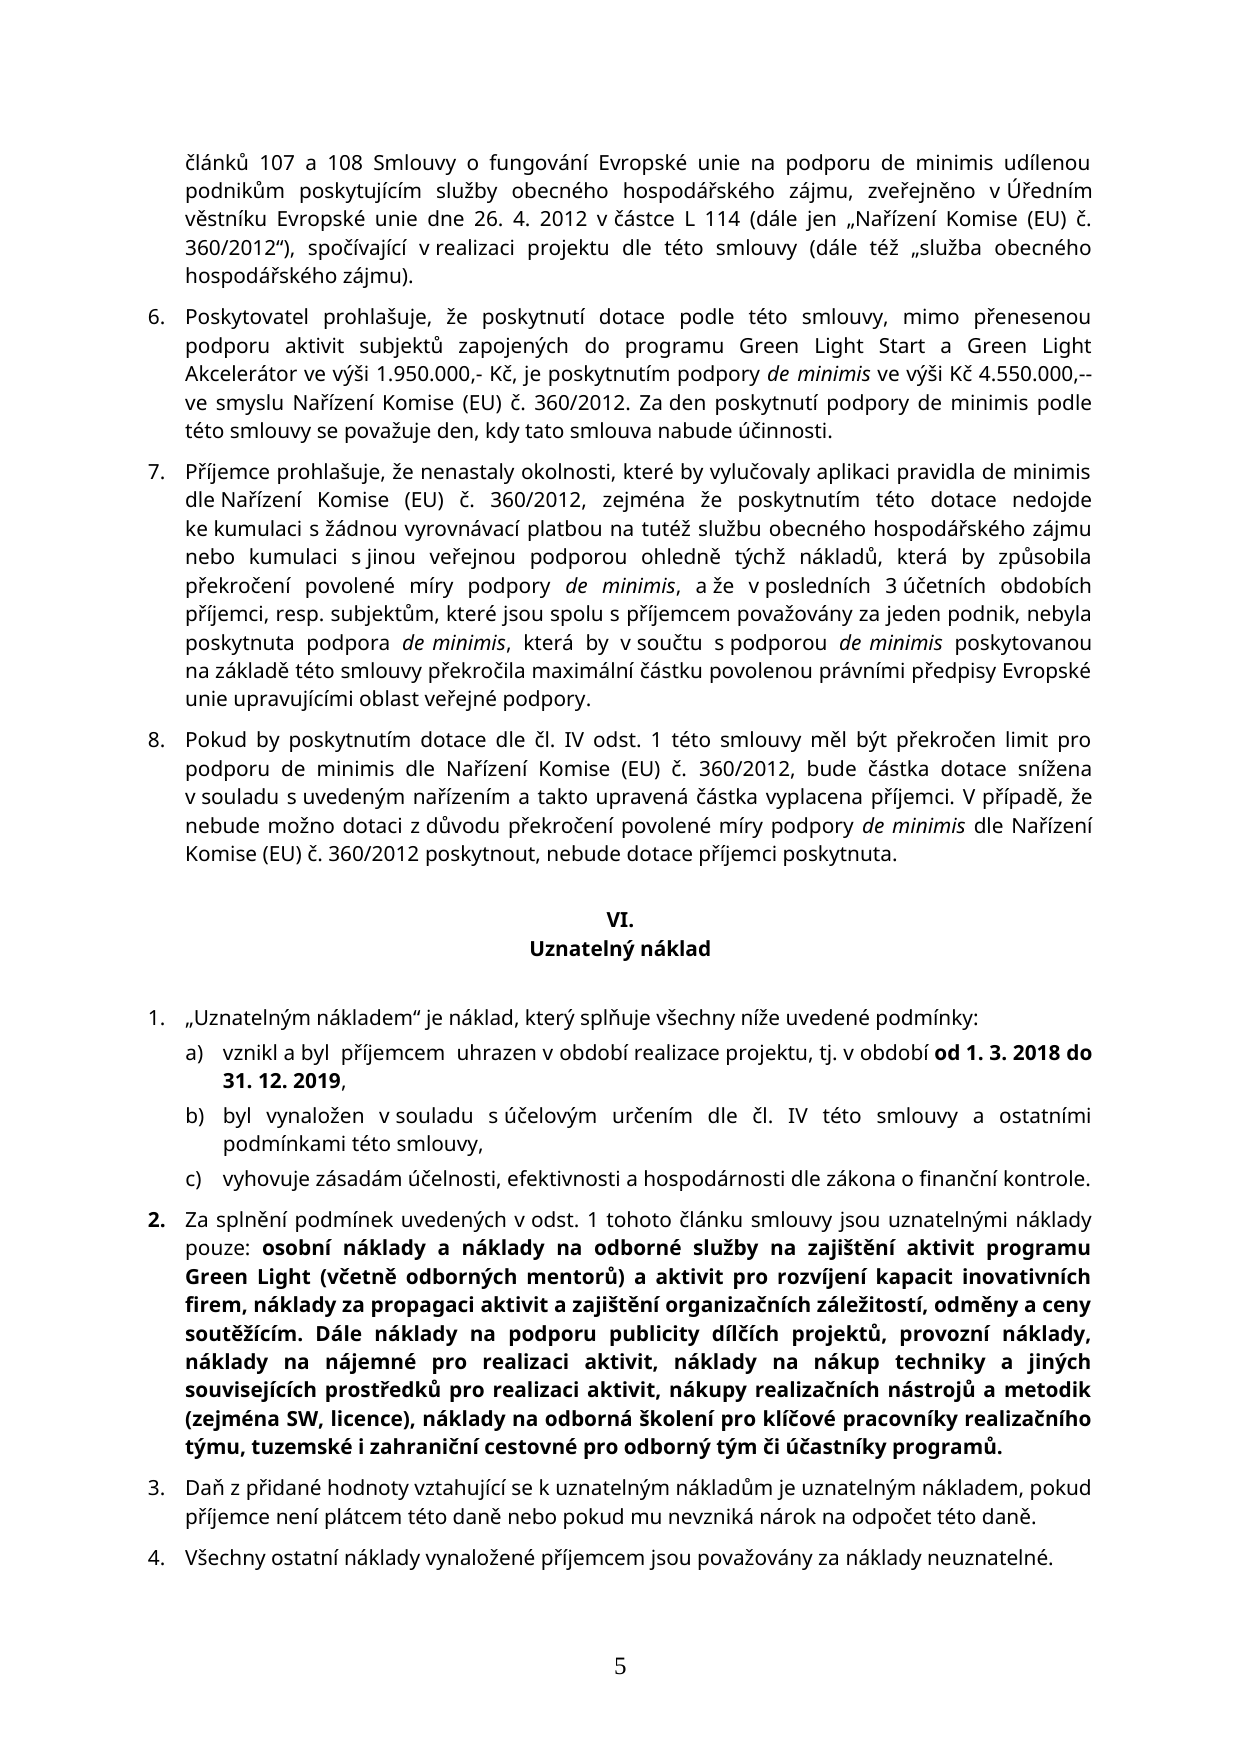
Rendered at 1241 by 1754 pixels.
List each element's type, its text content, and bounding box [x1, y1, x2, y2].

text Uznatelný náklad [148, 934, 1092, 962]
list byl vynaložen v souladu s účelovým určením dle čl. IV této smlouvy a ostatními podmínkami této smlouvy, [185, 1101, 1092, 1158]
list Poskytovatel prohlašuje, že poskytnutí dotace podle této smlouvy, mimo přenesenou podporu aktivit subjektů zapojených do programu Green Light Start a Green Light Akcelerátor ve výši 1.950.000,- Kč, je poskytnutím podpory de minimis ve výši Kč 4.550.000,-- ve smyslu Nařízení Komise (EU) č. 360/2012. Za den poskytnutí podpory de minimis podle této smlouvy se považuje den, kdy tato smlouva nabude účinnosti. [148, 302, 1092, 444]
list vznikl a byl příjemcem uhrazen v období realizace projektu, tj. v období od 1. 3. 2018 do 31. 12. 2019, [185, 1038, 1092, 1094]
list Daň z přidané hodnoty vztahující se k uznatelným nákladům je uznatelným nákladem, pokud příjemce není plátcem této daně nebo pokud mu nevzniká nárok na odpočet této daně. [148, 1473, 1092, 1530]
list vyhovuje zásadám účelnosti, efektivnosti a hospodárnosti dle zákona o finanční kontrole. [185, 1164, 1092, 1192]
list Za splnění podmínek uvedených v odst. 1 tohoto článku smlouvy jsou uznatelnými náklady pouze: osobní náklady a náklady na odborné služby na zajištění aktivit programu Green Light (včetně odborných mentorů) a aktivit pro rozvíjení kapacit inovativních firem, náklady za propagaci aktivit a zajištění organizačních záležitostí, odměny a ceny soutěžícím. Dále náklady na podporu publicity dílčích projektů, provozní náklady, náklady na nájemné pro realizaci aktivit, náklady na nákup techniky a jiných souvisejících prostředků pro realizaci aktivit, nákupy realizačních nástrojů a metodik (zejména SW, licence), náklady na odborná školení pro klíčové pracovníky realizačního týmu, tuzemské i zahraniční cestovné pro odborný tým či účastníky programů. [148, 1205, 1092, 1461]
list Příjemce prohlašuje, že nenastaly okolnosti, které by vylučovaly aplikaci pravidla de minimis dle Nařízení Komise (EU) č. 360/2012, zejména že poskytnutím této dotace nedojde ke kumulaci s žádnou vyrovnávací platbou na tutéž službu obecného hospodářského zájmu nebo kumulaci s jinou veřejnou podporou ohledně týchž nákladů, která by způsobila překročení povolené míry podpory de minimis, a že v posledních 3 účetních obdobích příjemci, resp. subjektům, které jsou spolu s příjemcem považovány za jeden podnik, nebyla poskytnuta podpora de minimis, která by v součtu s podporou de minimis poskytovanou na základě této smlouvy překročila maximální částku povolenou právními předpisy Evropské unie upravujícími oblast veřejné podpory. [148, 457, 1092, 713]
text VI. [148, 905, 1092, 934]
list „Uznatelným nákladem“ je náklad, který splňuje všechny níže uvedené podmínky: [148, 1003, 1092, 1031]
list Pokud by poskytnutím dotace dle čl. IV odst. 1 této smlouvy měl být překročen limit pro podporu de minimis dle Nařízení Komise (EU) č. 360/2012, bude částka dotace snížena v souladu s uvedeným nařízením a takto upravená částka vyplacena příjemci. V případě, že nebude možno dotaci z důvodu překročení povolené míry podpory de minimis dle Nařízení Komise (EU) č. 360/2012 poskytnout, nebude dotace příjemci poskytnuta. [148, 726, 1092, 868]
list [148, 148, 1092, 290]
list Všechny ostatní náklady vynaložené příjemcem jsou považovány za náklady neuznatelné. [148, 1543, 1092, 1571]
